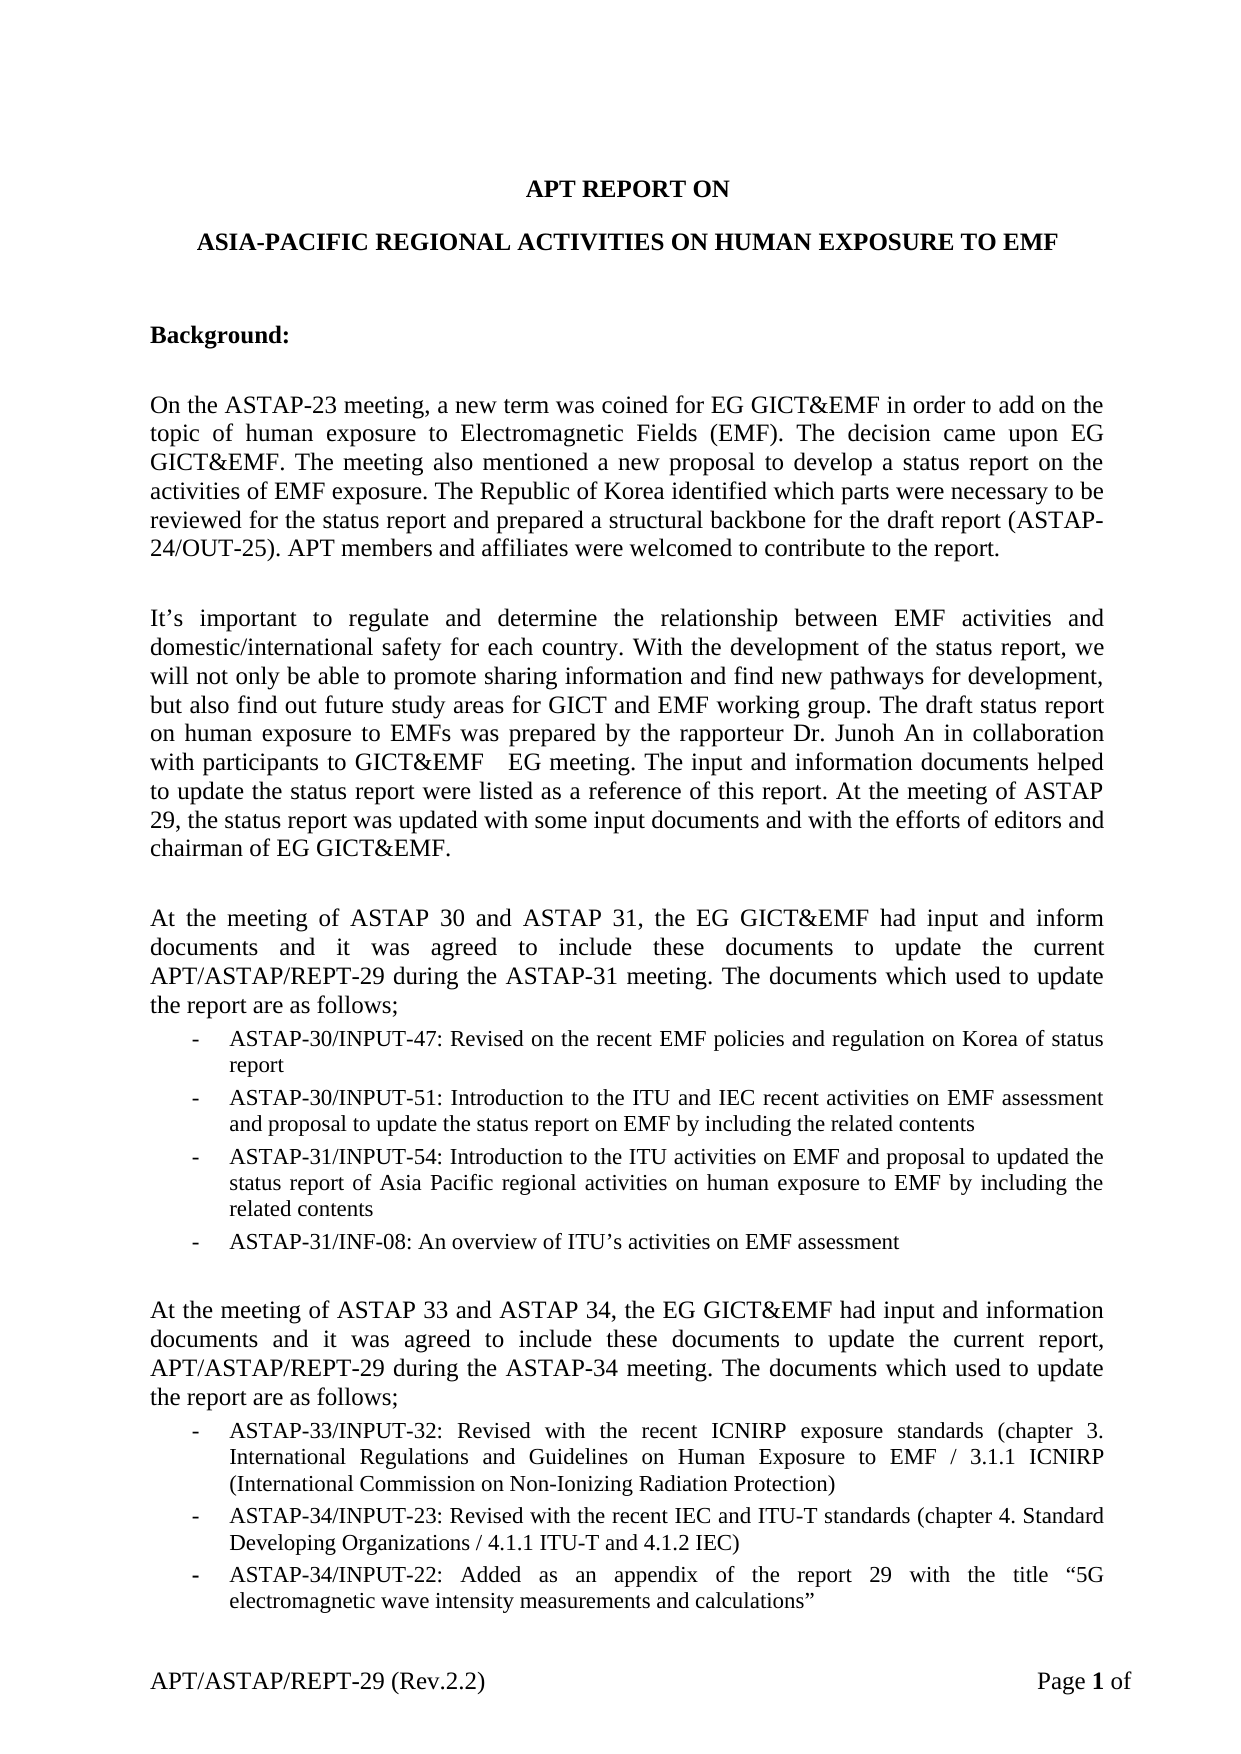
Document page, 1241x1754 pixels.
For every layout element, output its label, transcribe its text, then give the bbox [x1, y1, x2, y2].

title APT REPORT ON [150, 174, 1105, 202]
title Asia-Pacific Regional Activities on Human Exposure to EMF [150, 227, 1105, 256]
list ASTAP-34/INPUT-22: Added as an appendix of the report 29 with the title “5G electromagnetic wave intensity measurements and calculations” [192, 1561, 1105, 1614]
list ASTAP-30/INPUT-47: Revised on the recent EMF policies and regulation on Korea of status report [192, 1025, 1105, 1077]
list ASTAP-34/INPUT-23: Revised with the recent IEC and ITU-T standards (chapter 4. Standard Developing Organizations / 4.1.1 ITU-T and 4.1.2 IEC) [192, 1502, 1105, 1555]
list ASTAP-31/INPUT-54: Introduction to the ITU activities on EMF and proposal to updated the status report of Asia Pacific regional activities on human exposure to EMF by including the related contents [192, 1143, 1105, 1222]
list ASTAP-31/INF-08: An overview of ITU’s activities on EMF assessment [192, 1228, 1105, 1254]
text At the meeting of ASTAP 30 and ASTAP 31, the EG GICT&EMF had input and inform documents and it was agreed to include these documents to update the current APT/ASTAP/REPT-29 during the ASTAP-31 meeting. The documents which used to update the report are as follows; [150, 903, 1105, 1018]
text It’s important to regulate and determine the relationship between EMF activities and domestic/international safety for each country. With the development of the status report, we will not only be able to promote sharing information and find new pathways for development, but also find out future study areas for GICT and EMF working group. The draft status report on human exposure to EMFs was prepared by the rapporteur Dr. Junoh An in collaboration with participants to GICT&EMF EG meeting. The input and information documents helped to update the status report were listed as a reference of this report. At the meeting of ASTAP 29, the status report was updated with some input documents and with the efforts of editors and chairman of EG GICT&EMF. [150, 603, 1105, 862]
list ASTAP-33/INPUT-32: Revised with the recent ICNIRP exposure standards (chapter 3. International Regulations and Guidelines on Human Exposure to EMF / 3.1.1 ICNIRP (International Commission on Non-Ionizing Radiation Protection) [192, 1417, 1105, 1496]
text Background: [150, 320, 1105, 348]
text On the ASTAP-23 meeting, a new term was coined for EG GICT&EMF in order to add on the topic of human exposure to Electromagnetic Fields (EMF). The decision came upon EG GICT&EMF. The meeting also mentioned a new proposal to develop a status report on the activities of EMF exposure. The Republic of Korea identified which parts were necessary to be reviewed for the status report and prepared a structural backbone for the draft report (ASTAP-24/OUT-25). APT members and affiliates were welcomed to contribute to the report. [150, 390, 1105, 562]
text At the meeting of ASTAP 33 and ASTAP 34, the EG GICT&EMF had input and information documents and it was agreed to include these documents to update the current report, APT/ASTAP/REPT-29 during the ASTAP-34 meeting. The documents which used to update the report are as follows; [150, 1296, 1105, 1411]
list ASTAP-30/INPUT-51: Introduction to the ITU and IEC recent activities on EMF assessment and proposal to update the status report on EMF by including the related contents [192, 1084, 1105, 1136]
